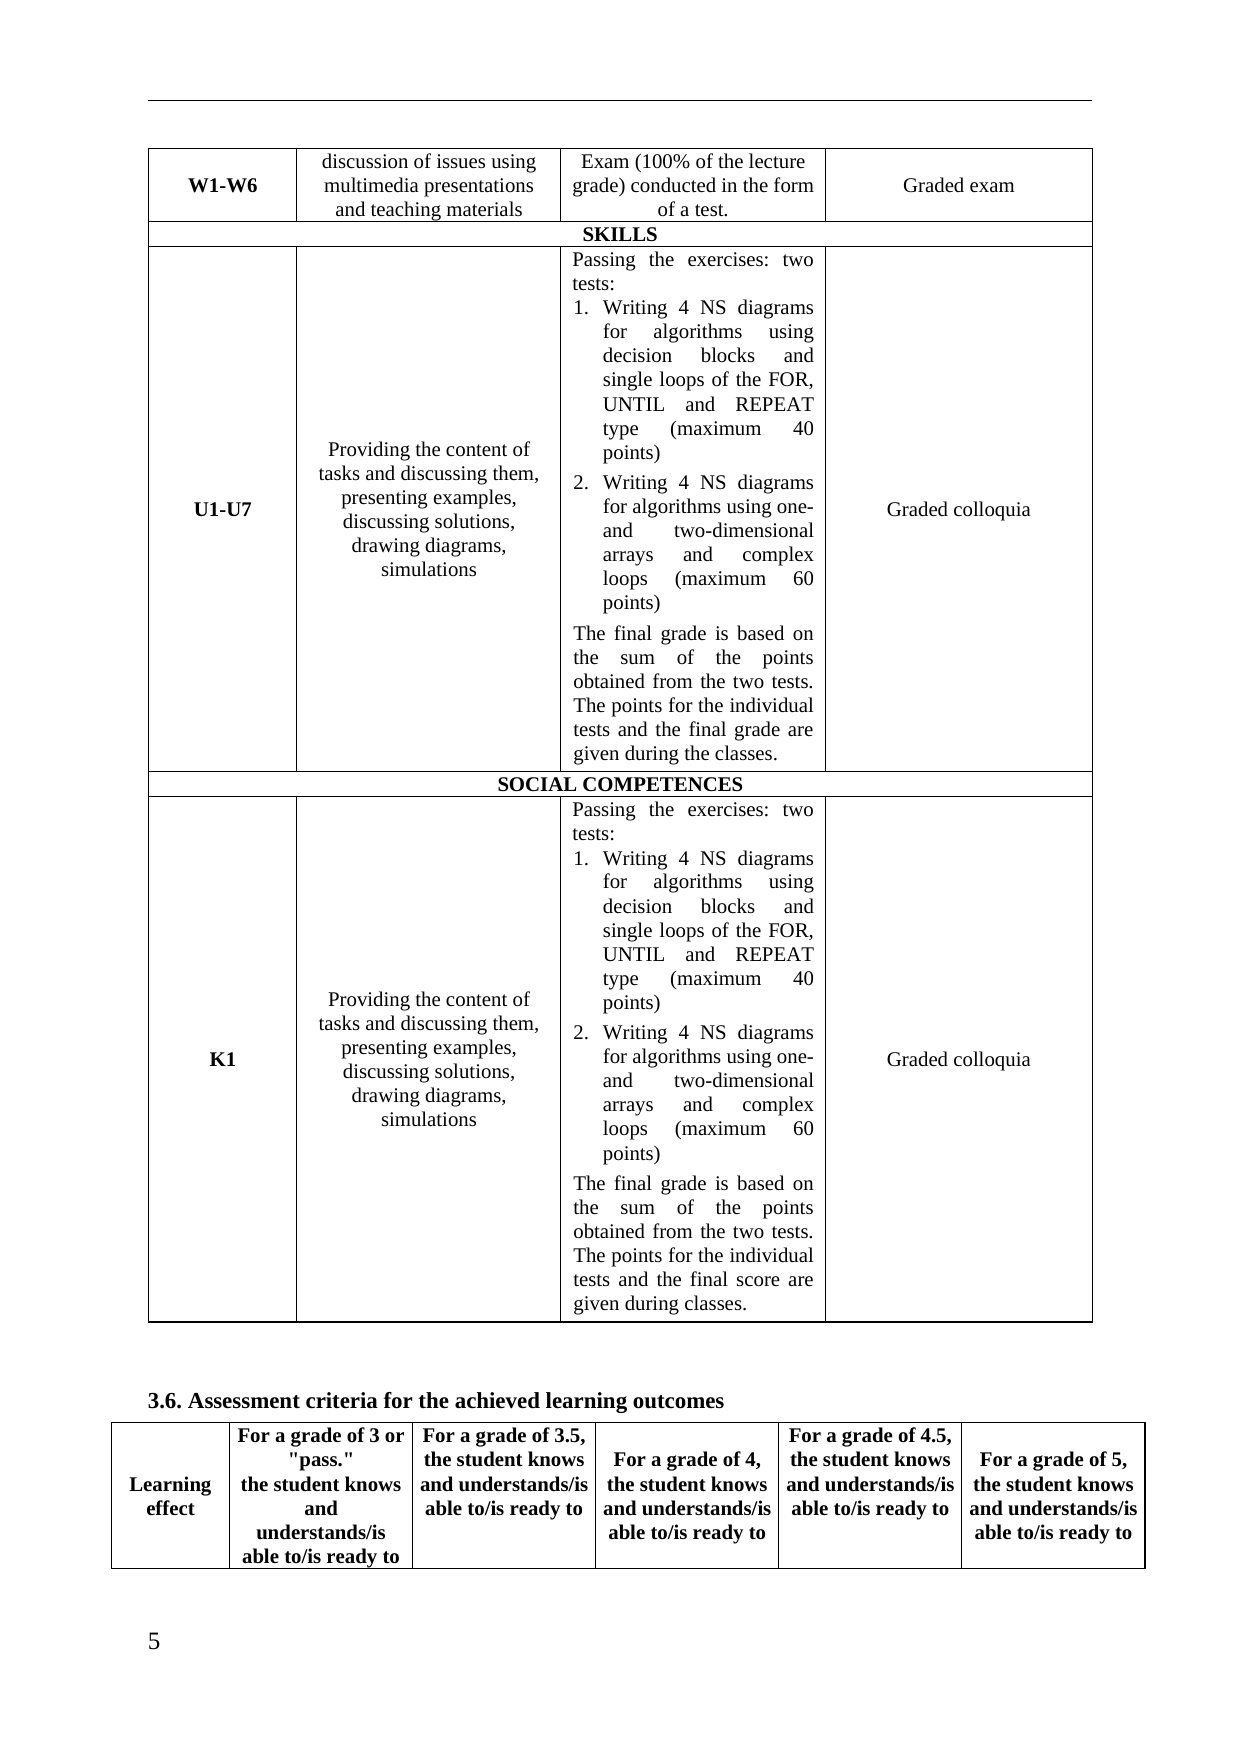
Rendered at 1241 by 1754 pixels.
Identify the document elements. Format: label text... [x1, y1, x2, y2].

table_cell K1 [149, 797, 296, 1321]
table_cell W1-W6 [149, 149, 296, 221]
text 3.6. Assessment criteria for the achieved learning outcomes [148, 1388, 1092, 1414]
table_header For a grade of 4, the student knows and understands/is able to/is ready to [596, 1423, 778, 1568]
table_header For a grade of 3.5, the student knows and understands/is able to/is ready to [413, 1423, 595, 1568]
table_header For a grade of 4.5, the student knows and understands/is able to/is ready to [779, 1423, 961, 1568]
table_header For a grade of 5, the student knows and understands/is able to/is ready to [962, 1423, 1144, 1568]
table_cell Graded colloquia [826, 797, 1092, 1321]
table_cell Providing the content of tasks and discussing them, presenting examples, discussing solutions, drawing diagrams, simulations [297, 247, 560, 771]
table_cell Graded exam [826, 149, 1092, 221]
table_cell discussion of issues using multimedia presentations and teaching materials [297, 149, 560, 221]
table_cell Passing the exercises: two tests: Writing 4 NS diagrams for algorithms using decision blocks and single loops of the FOR, UNTIL and REPEAT type (maximum 40 points) Writing 4 NS diagrams for algorithms using one- and two-dimensional arrays and complex loops (maximum 60 points) The final grade is based on the sum of the points obtained from the two tests. The points for the individual tests and the final score are given during classes. [561, 797, 825, 1321]
table_header For a grade of 3 or "pass." the student knows and understands/is able to/is ready to [230, 1423, 412, 1568]
table_cell SKILLS [149, 222, 1092, 246]
table_cell Passing the exercises: two tests: Writing 4 NS diagrams for algorithms using decision blocks and single loops of the FOR, UNTIL and REPEAT type (maximum 40 points) Writing 4 NS diagrams for algorithms using one- and two-dimensional arrays and complex loops (maximum 60 points) The final grade is based on the sum of the points obtained from the two tests. The points for the individual tests and the final grade are given during the classes. [561, 247, 825, 771]
table_cell Graded colloquia [826, 247, 1092, 771]
table_cell U1-U7 [149, 247, 296, 771]
table_cell Exam (100% of the lecture grade) conducted in the form of a test. [561, 149, 825, 221]
table_cell SOCIAL COMPETENCES [149, 772, 1092, 796]
table_header Learning effect [112, 1423, 229, 1568]
table_cell Providing the content of tasks and discussing them, presenting examples, discussing solutions, drawing diagrams, simulations [297, 797, 560, 1321]
